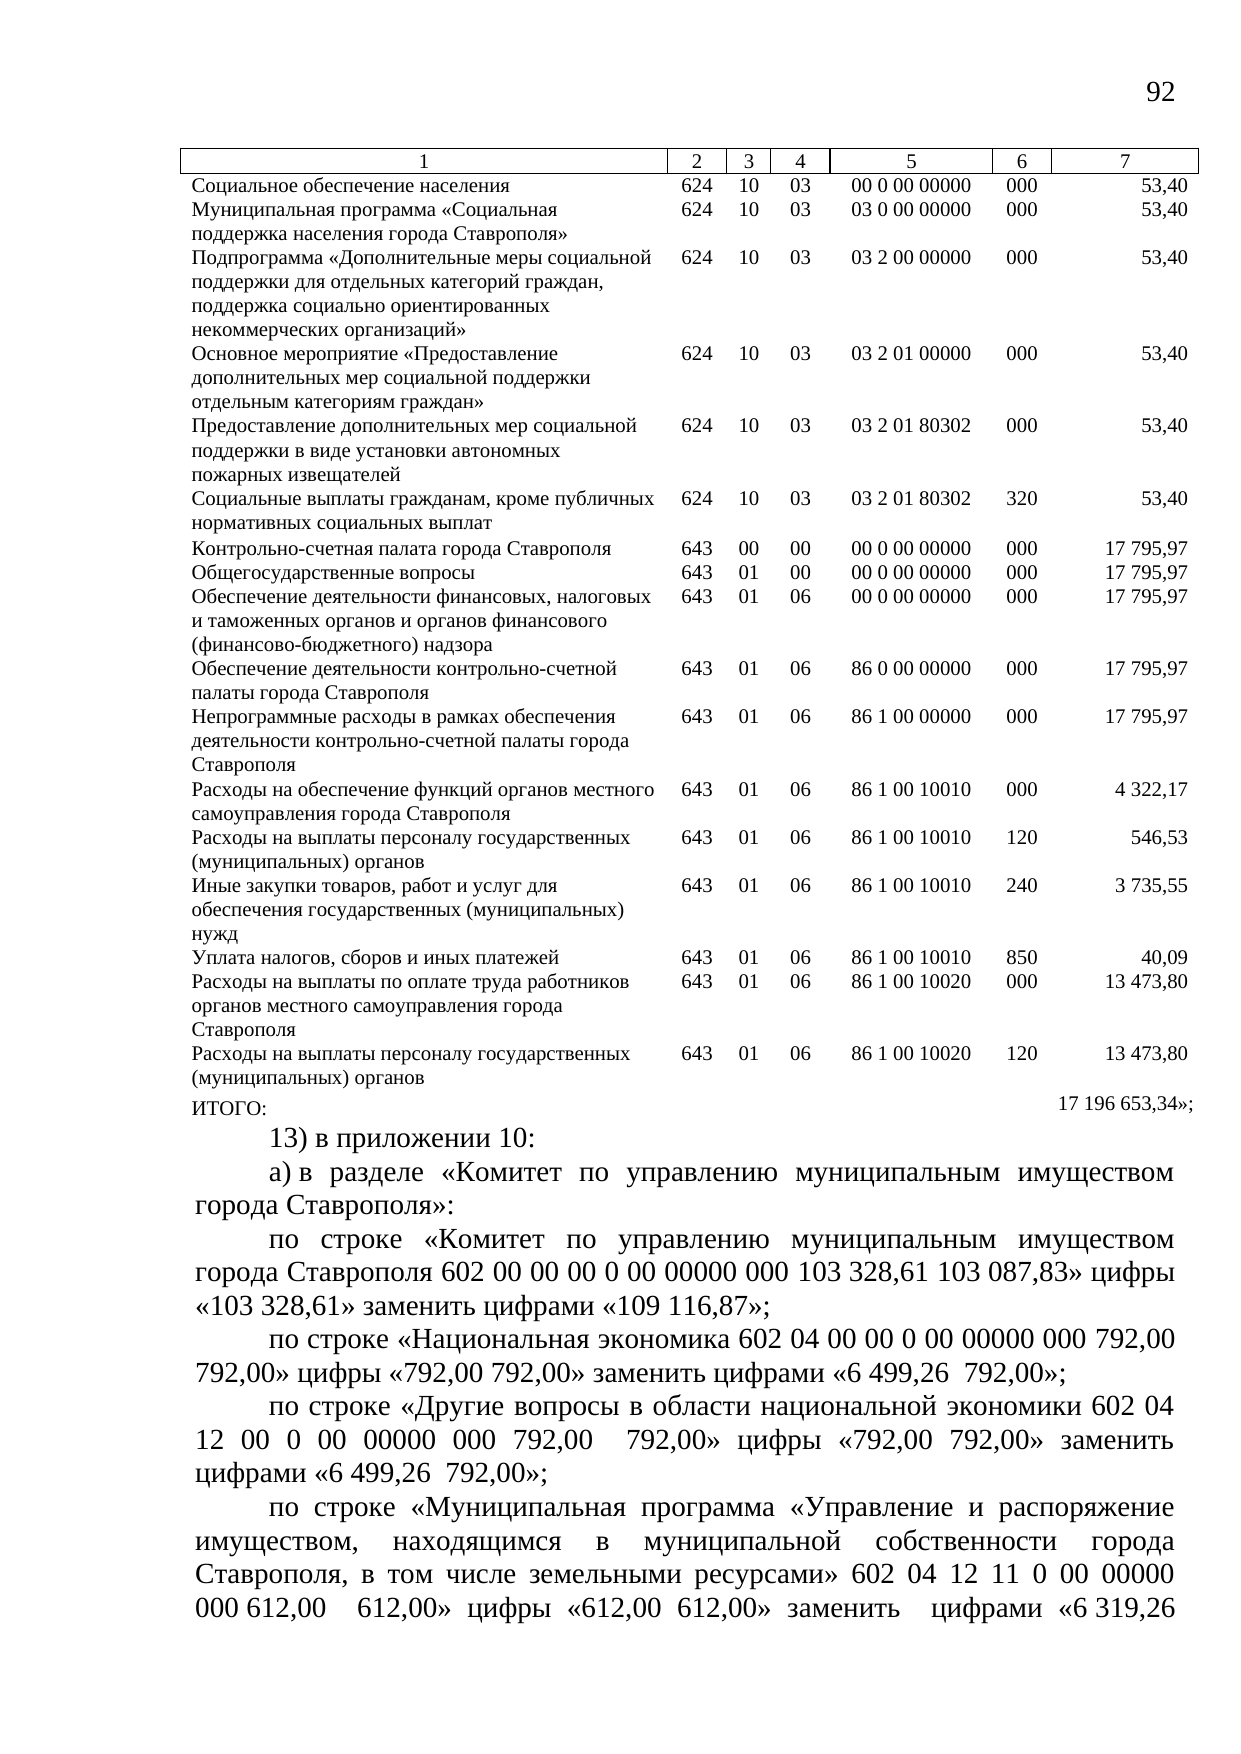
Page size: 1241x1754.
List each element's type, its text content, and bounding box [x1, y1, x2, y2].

text 13) в приложении 10: [195, 1120, 1175, 1154]
table_header 3 [727, 149, 770, 173]
table_header 4 [771, 149, 829, 173]
table_header 6 [993, 149, 1051, 173]
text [195, 1489, 1175, 1623]
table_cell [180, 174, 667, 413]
text по строке «Комитет по управлению муниципальным имуществом города Ставрополя 602 00 00 00 0 00 00000 000 103 328,61 103 087,83» цифры «103 328,61» заменить цифрами «109 116,87»; [195, 1221, 1175, 1321]
table_header 2 [668, 149, 726, 173]
table_header 5 [831, 149, 992, 173]
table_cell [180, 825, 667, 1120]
text а) в разделе «Комитет по управлению муниципальным имуществом города Ставрополя»: [195, 1154, 1175, 1221]
table_header 7 [1052, 149, 1198, 173]
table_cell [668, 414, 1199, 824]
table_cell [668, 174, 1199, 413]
text по строке «Другие вопросы в области национальной экономики 602 04 12 00 0 00 00000 000 792,00 792,00» цифры «792,00 792,00» заменить цифрами «6 499,26 792,00»; [195, 1388, 1175, 1489]
table_header 1 [181, 149, 667, 173]
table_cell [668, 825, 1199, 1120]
text по строке «Национальная экономика 602 04 00 00 0 00 00000 000 792,00 792,00» цифры «792,00 792,00» заменить цифрами «6 499,26 792,00»; [195, 1321, 1175, 1388]
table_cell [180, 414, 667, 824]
